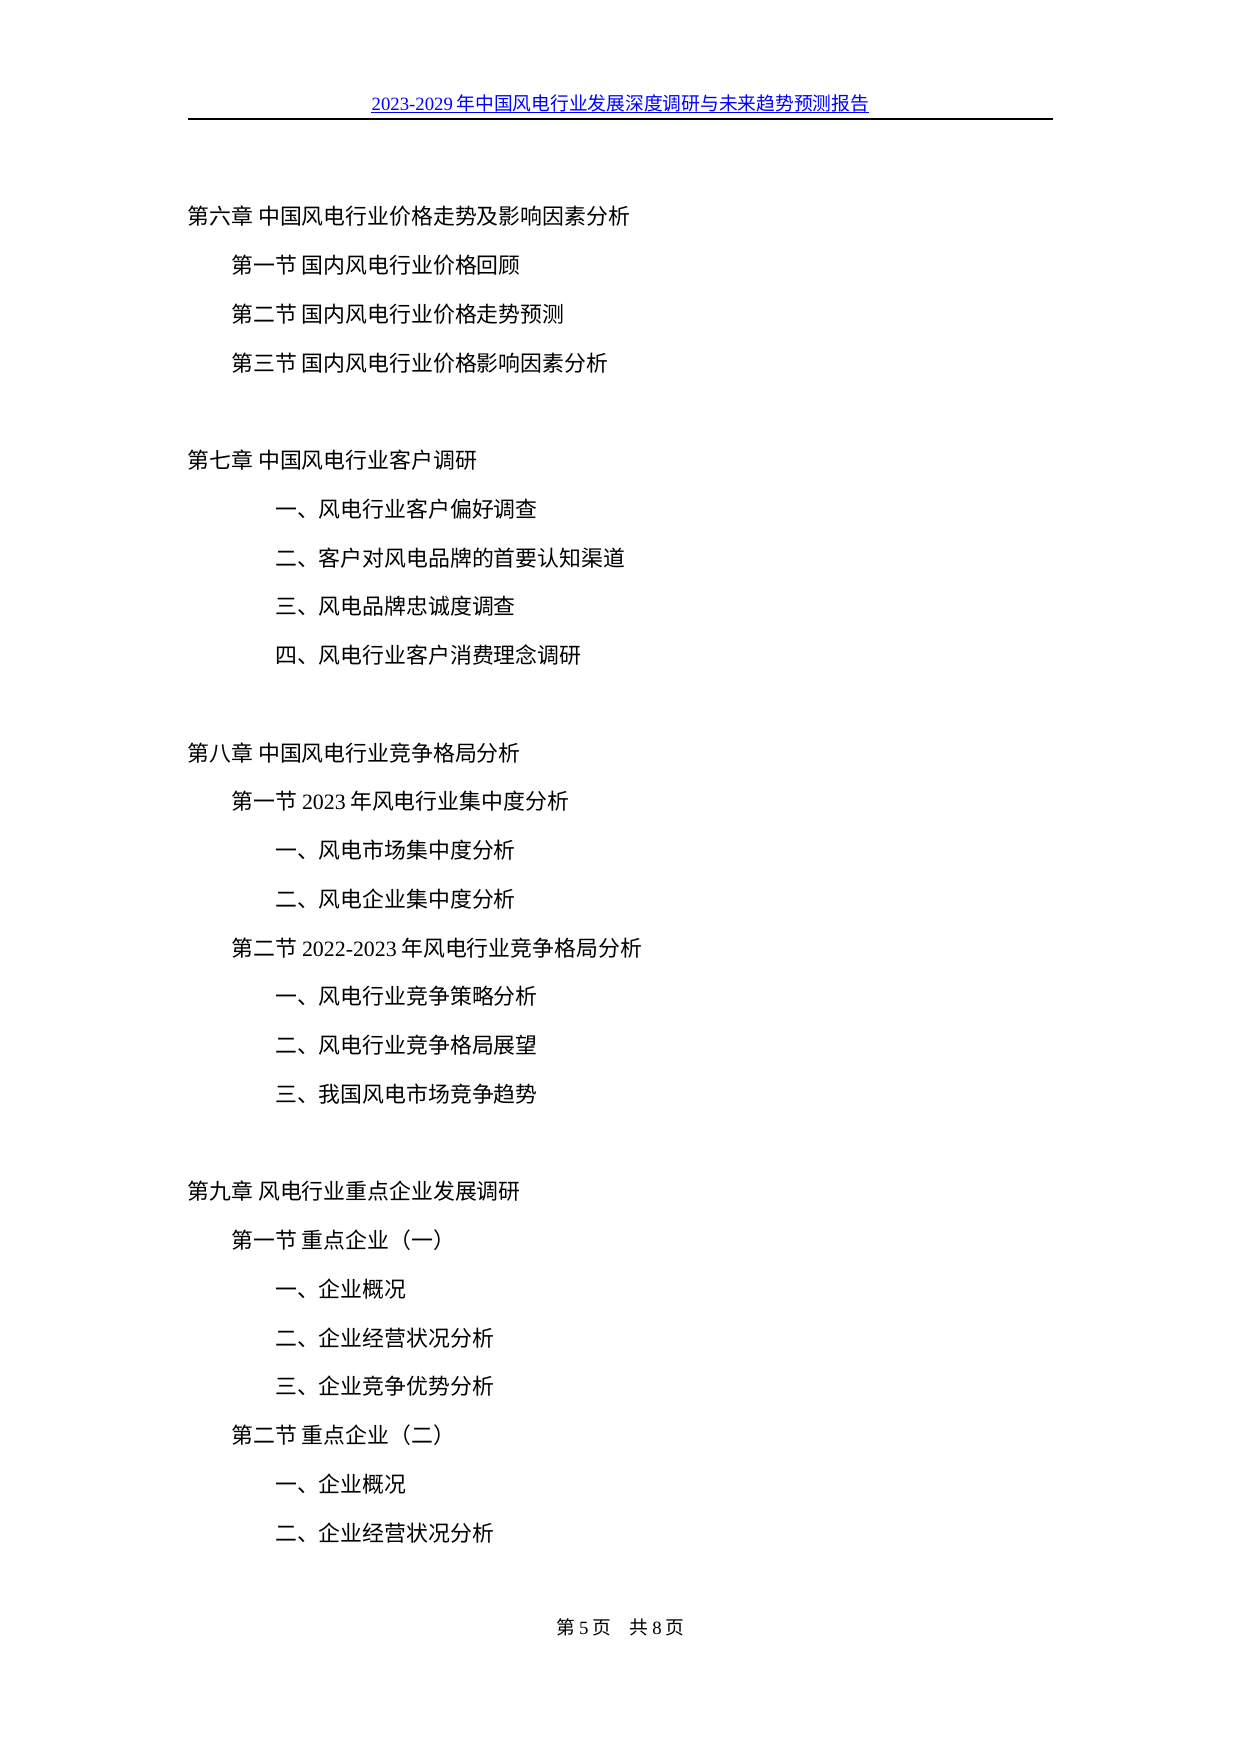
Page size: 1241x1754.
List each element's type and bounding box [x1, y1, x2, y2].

text [187, 150, 1053, 1548]
